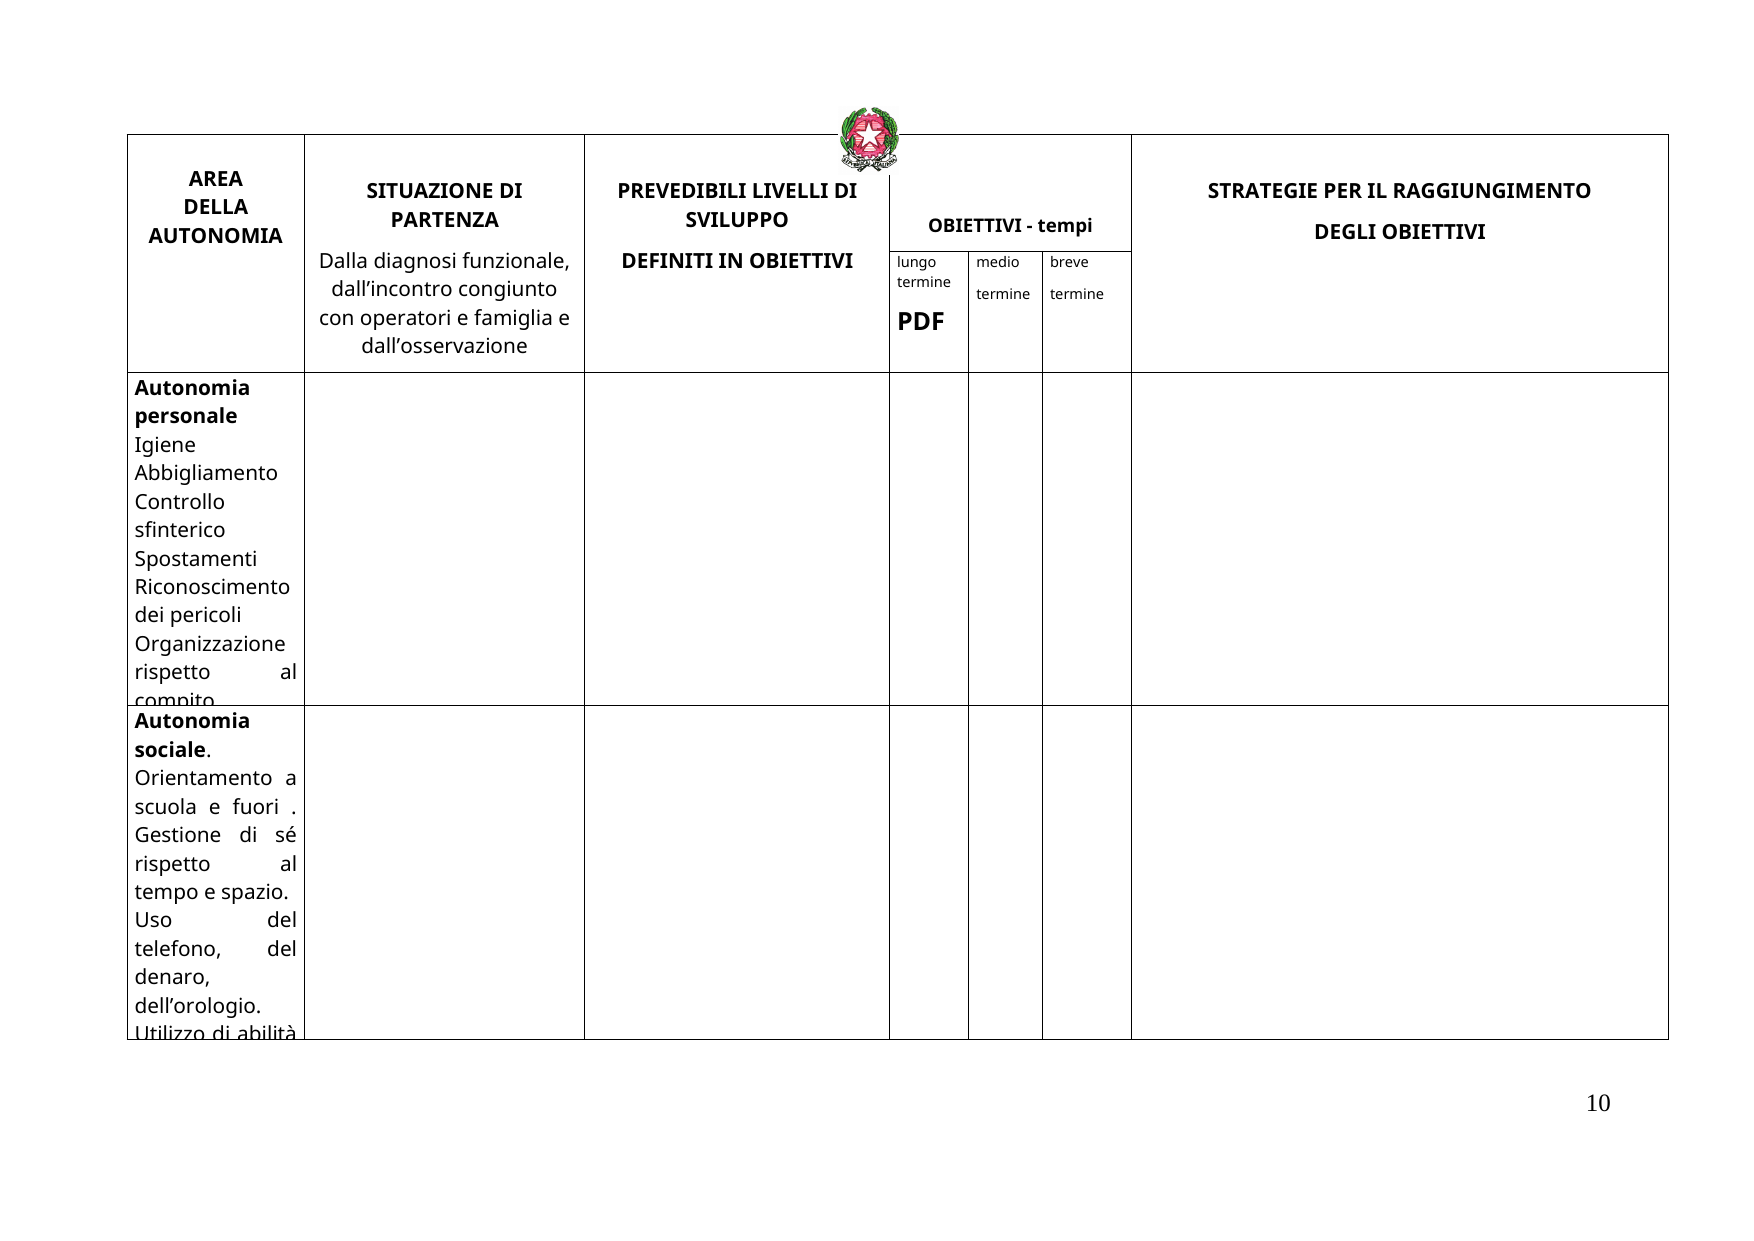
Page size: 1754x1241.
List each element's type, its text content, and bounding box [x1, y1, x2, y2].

table_cell [969, 706, 1042, 1039]
table_header SITUAZIONE DI PARTENZA Dalla diagnosi funzionale, dall’incontro congiunto con operatori e famiglia e dall’osservazione [305, 135, 584, 372]
table_cell [305, 373, 584, 705]
table_cell [1132, 706, 1668, 1039]
table_cell [1132, 373, 1668, 705]
table_cell [890, 706, 968, 1039]
table_header STRATEGIE PER IL RAGGIUNGIMENTO DEGLI OBIETTIVI [1132, 135, 1668, 372]
table_header AREA DELLA AUTONOMIA [128, 135, 304, 372]
table_cell [585, 706, 889, 1039]
table_cell [585, 373, 889, 705]
table_cell breve termine [1043, 252, 1131, 372]
table_cell lungo termine PDF [890, 252, 968, 372]
table_cell [890, 373, 968, 705]
table_cell [1043, 373, 1131, 705]
table_cell medio termine [969, 252, 1042, 372]
table_cell [1043, 706, 1131, 1039]
table_header OBIETTIVI - tempi [890, 135, 1131, 251]
table_cell [969, 373, 1042, 705]
table_cell [305, 706, 584, 1039]
table_cell Autonomia personale Igiene Abbigliamento Controllo sfinterico Spostamenti Riconoscimento dei pericoli Organizzazione rispetto al compito [128, 373, 304, 705]
table_header PREVEDIBILI LIVELLI DI SVILUPPO DEFINITI IN OBIETTIVI [585, 135, 889, 372]
table_cell Autonomia sociale. Orientamento a scuola e fuori . Gestione di sé rispetto al tempo e spazio. Uso del telefono, del denaro, dell’orologio. Utilizzo di abilità sociali [128, 706, 304, 1039]
